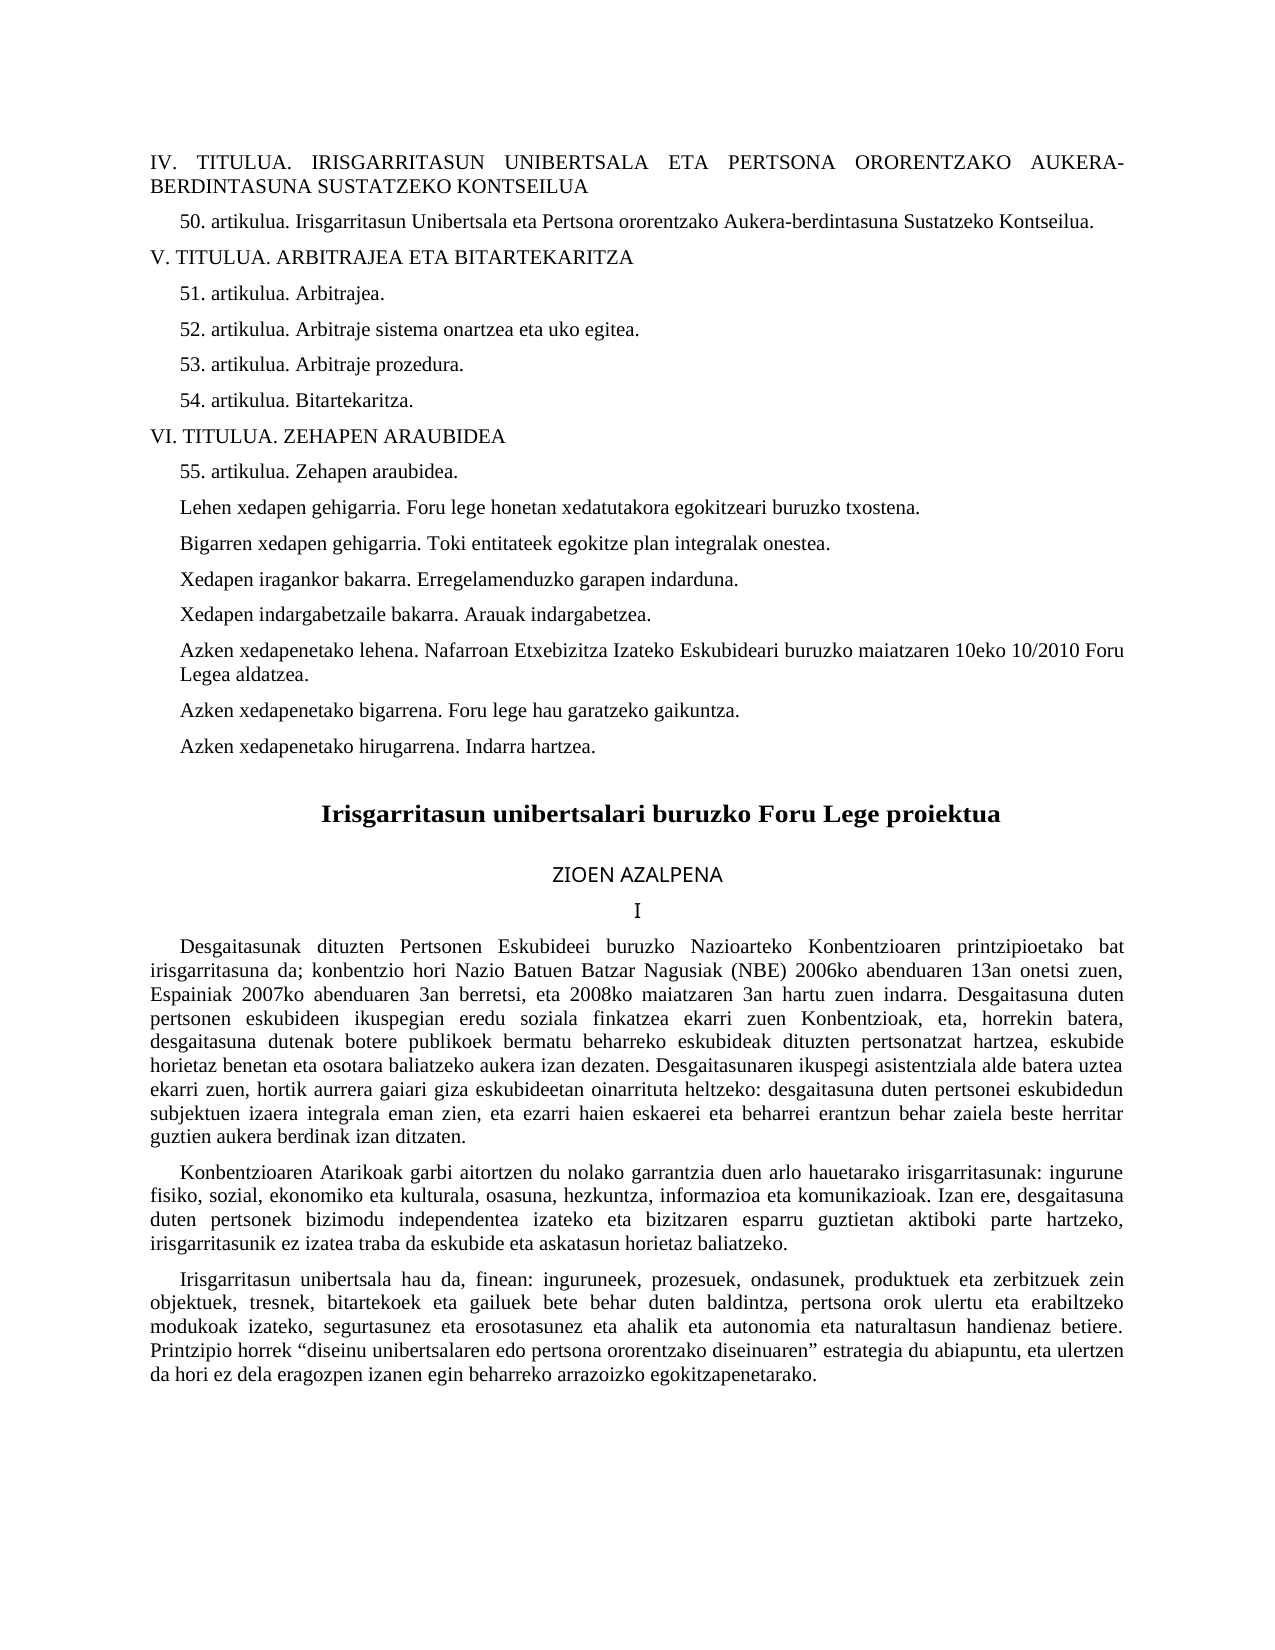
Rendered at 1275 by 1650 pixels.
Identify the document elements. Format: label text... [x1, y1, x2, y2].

text Irisgarritasun unibertsalari buruzko Foru Lege proiektua [197, 799, 1125, 828]
text Xedapen iragankor bakarra. Erregelamenduzko garapen indarduna. [179, 567, 1125, 591]
text Konbentzioaren Atarikoak garbi aitortzen du nolako garrantzia duen arlo hauetarako irisgarritasunak: ingurune fisiko, sozial, ekonomiko eta kulturala, osasuna, hezkuntza, informazioa eta komunikazioak. Izan ere, desgaitasuna duten pertsonek bizimodu independentea izateko eta bizitzaren esparru guztietan aktiboki parte hartzeko, irisgarritasunik ez izatea traba da eskubide eta askatasun horietaz baliatzeko. [150, 1160, 1125, 1255]
text 54. artikulua. Bitartekaritza. [179, 388, 1125, 412]
text Desgaitasunak dituzten Pertsonen Eskubideei buruzko Nazioarteko Konbentzioaren printzipioetako bat irisgarritasuna da; konbentzio hori Nazio Batuen Batzar Nagusiak (NBE) 2006ko abenduaren 13an onetsi zuen, Espainiak 2007ko abenduaren 3an berretsi, eta 2008ko maiatzaren 3an hartu zuen indarra. Desgaitasuna duten pertsonen eskubideen ikuspegian eredu soziala finkatzea ekarri zuen Konbentzioak, eta, horrekin batera, desgaitasuna dutenak botere publikoek bermatu beharreko eskubideak dituzten pertsonatzat hartzea, eskubide horietaz benetan eta osotara baliatzeko aukera izan dezaten. Desgaitasunaren ikuspegi asistentziala alde batera uztea ekarri zuen, hortik aurrera gaiari giza eskubideetan oinarrituta heltzeko: desgaitasuna duten pertsonei eskubidedun subjektuen izaera integrala eman zien, eta ezarri haien eskaerei eta beharrei erantzun behar zaiela beste herritar guztien aukera berdinak izan ditzaten. [150, 935, 1125, 1148]
text Azken xedapenetako bigarrena. Foru lege hau garatzeko gaikuntza. [179, 698, 1125, 722]
text Lehen xedapen gehigarria. Foru lege honetan xedatutakora egokitzeari buruzko txostena. [179, 496, 1125, 519]
text IV. TITULUA. IRISGARRITASUN UNIBERTSALA ETA PERTSONA ORORENTZAKO AUKERA-BERDINTASUNA SUSTATZEKO KONTSEILUA [150, 150, 1125, 198]
text Azken xedapenetako lehena. Nafarroan Etxebizitza Izateko Eskubideari buruzko maiatzaren 10eko 10/2010 Foru Legea aldatzea. [179, 638, 1125, 686]
text 52. artikulua. Arbitraje sistema onartzea eta uko egitea. [179, 317, 1125, 341]
text Bigarren xedapen gehigarria. Toki entitateek egokitze plan integralak onestea. [179, 531, 1125, 555]
text VI. TITULUA. ZEHAPEN ARAUBIDEA [150, 424, 1125, 448]
text Azken xedapenetako hirugarrena. Indarra hartzea. [179, 734, 1125, 758]
text V. TITULUA. ARBITRAJEA ETA BITARTEKARITZA [150, 245, 1125, 269]
text Irisgarritasun unibertsala hau da, finean: inguruneek, prozesuek, ondasunek, produktuek eta zerbitzuek zein objektuek, tresnek, bitartekoek eta gailuek bete behar duten baldintza, pertsona orok ulertu eta erabiltzeko modukoak izateko, segurtasunez eta erosotasunez eta ahalik eta autonomia eta naturaltasun handienaz betiere. Printzipio horrek “diseinu unibertsalaren edo pertsona ororentzako diseinuaren” estrategia du abiapuntu, eta ulertzen da hori ez dela eragozpen izanen egin beharreko arrazoizko egokitzapenetarako. [150, 1267, 1125, 1386]
text 55. artikulua. Zehapen araubidea. [179, 460, 1125, 484]
text 50. artikulua. Irisgarritasun Unibertsala eta Pertsona ororentzako Aukera-berdintasuna Sustatzeko Kontseilua. [179, 210, 1125, 234]
text 51. artikulua. Arbitrajea. [179, 281, 1125, 305]
text ZIOEN AZALPENA [150, 863, 1125, 887]
text 53. artikulua. Arbitraje prozedura. [179, 353, 1125, 377]
text I [150, 899, 1125, 923]
text Xedapen indargabetzaile bakarra. Arauak indargabetzea. [179, 603, 1125, 627]
